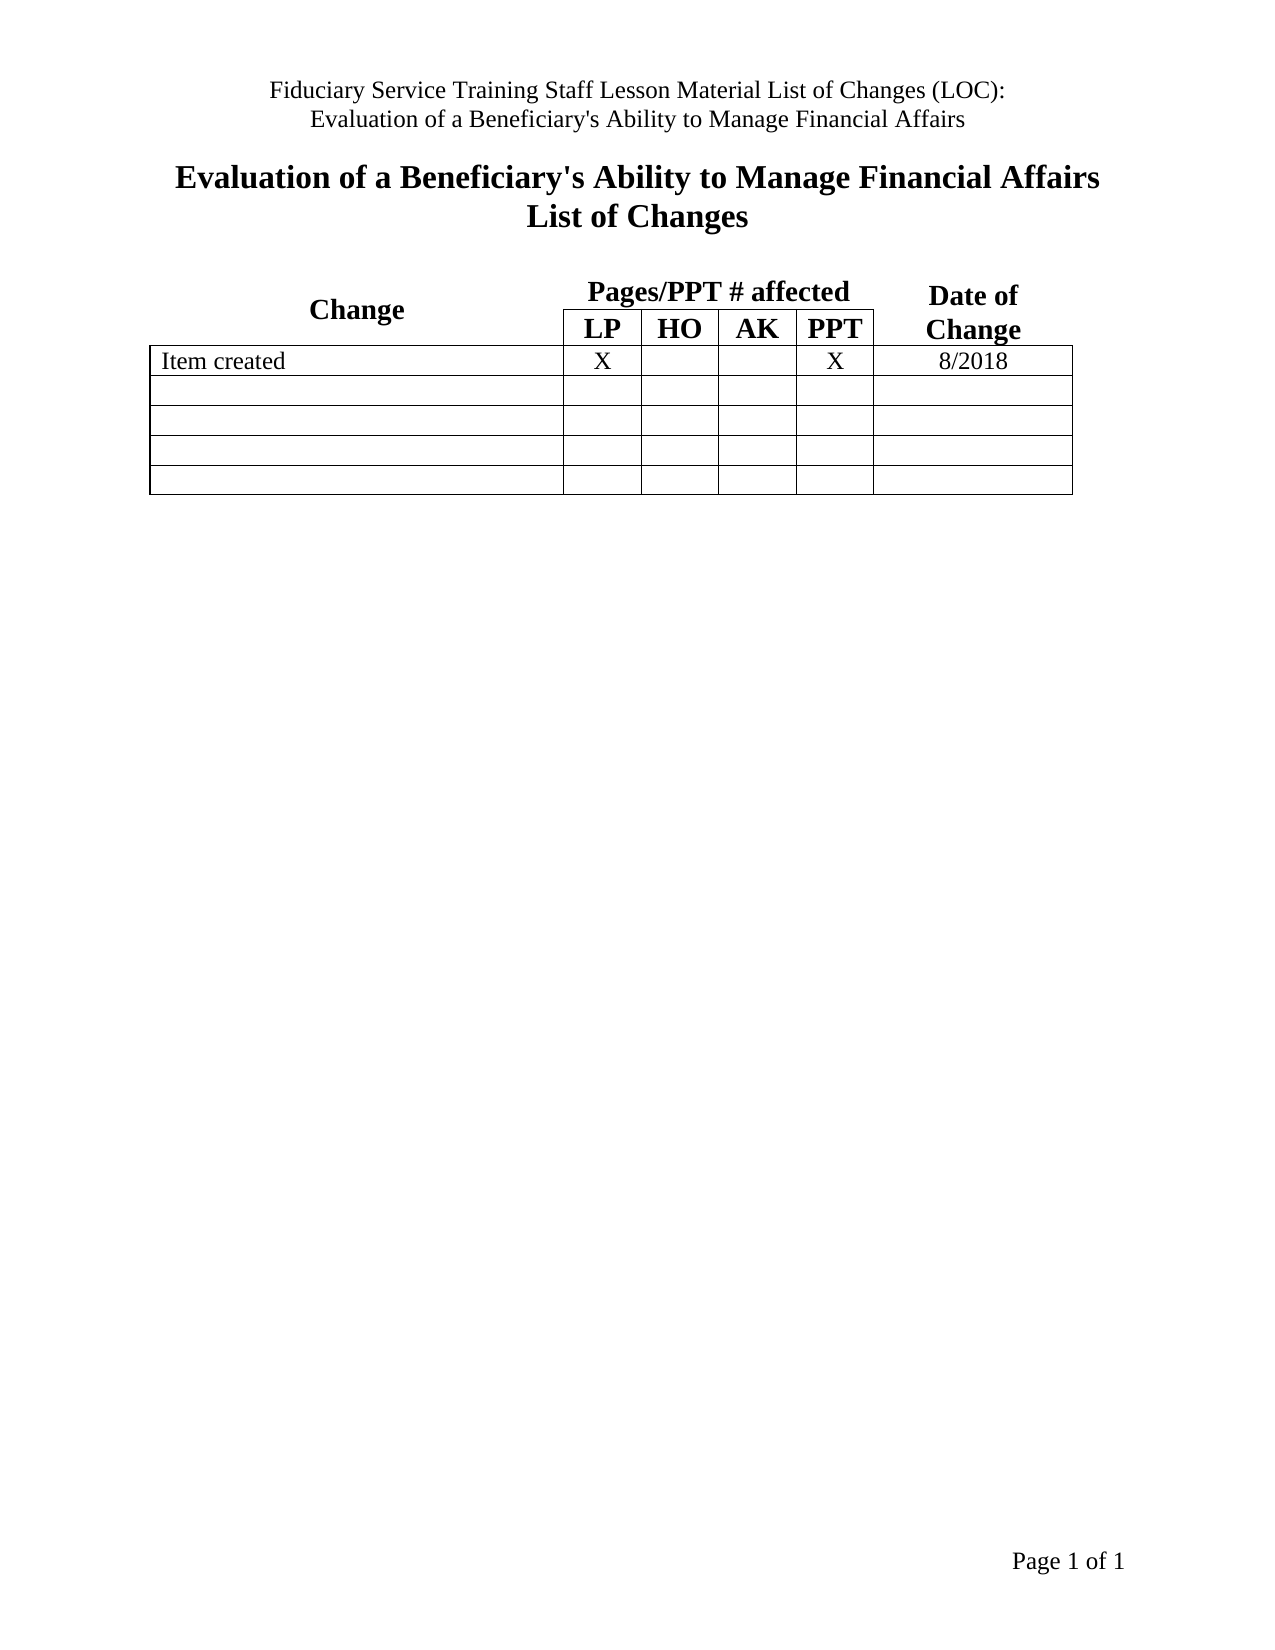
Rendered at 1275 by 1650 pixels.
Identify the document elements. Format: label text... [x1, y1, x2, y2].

table_cell [151, 376, 563, 405]
table_cell [797, 466, 873, 494]
table_header Date of Change [874, 273, 1072, 345]
table_cell [719, 466, 796, 494]
table_cell [719, 376, 796, 405]
table_cell Item created [151, 346, 563, 375]
table_cell [797, 436, 873, 464]
table_cell [797, 376, 873, 405]
text Evaluation of a Beneficiary's Ability to Manage Financial Affairs List of Changes [150, 157, 1125, 234]
table_cell [151, 466, 563, 494]
table_cell LP [564, 310, 641, 345]
table_cell [564, 436, 641, 464]
table_cell [797, 406, 873, 435]
table_cell 8/2018 [874, 346, 1072, 375]
table_cell [642, 466, 718, 494]
table_cell [564, 466, 641, 494]
table_cell [564, 376, 641, 405]
table_cell [151, 406, 563, 435]
table_header Change [150, 273, 563, 345]
table_cell X [564, 346, 641, 375]
table_cell [642, 406, 718, 435]
table_cell X [797, 346, 873, 375]
table_cell [642, 376, 718, 405]
table_cell [719, 346, 796, 375]
table_cell [719, 406, 796, 435]
table_cell HO [642, 310, 718, 345]
table_cell [642, 346, 718, 375]
table_cell [874, 466, 1072, 494]
table_cell [151, 436, 563, 464]
table_cell PPT [797, 310, 873, 345]
table_cell [719, 436, 796, 464]
table_cell [874, 406, 1072, 435]
table_header Pages/PPT # affected [564, 273, 874, 309]
table_cell [874, 376, 1072, 405]
table_cell AK [719, 310, 796, 345]
table_cell [564, 406, 641, 435]
table_cell [642, 436, 718, 464]
table_cell [874, 436, 1072, 464]
